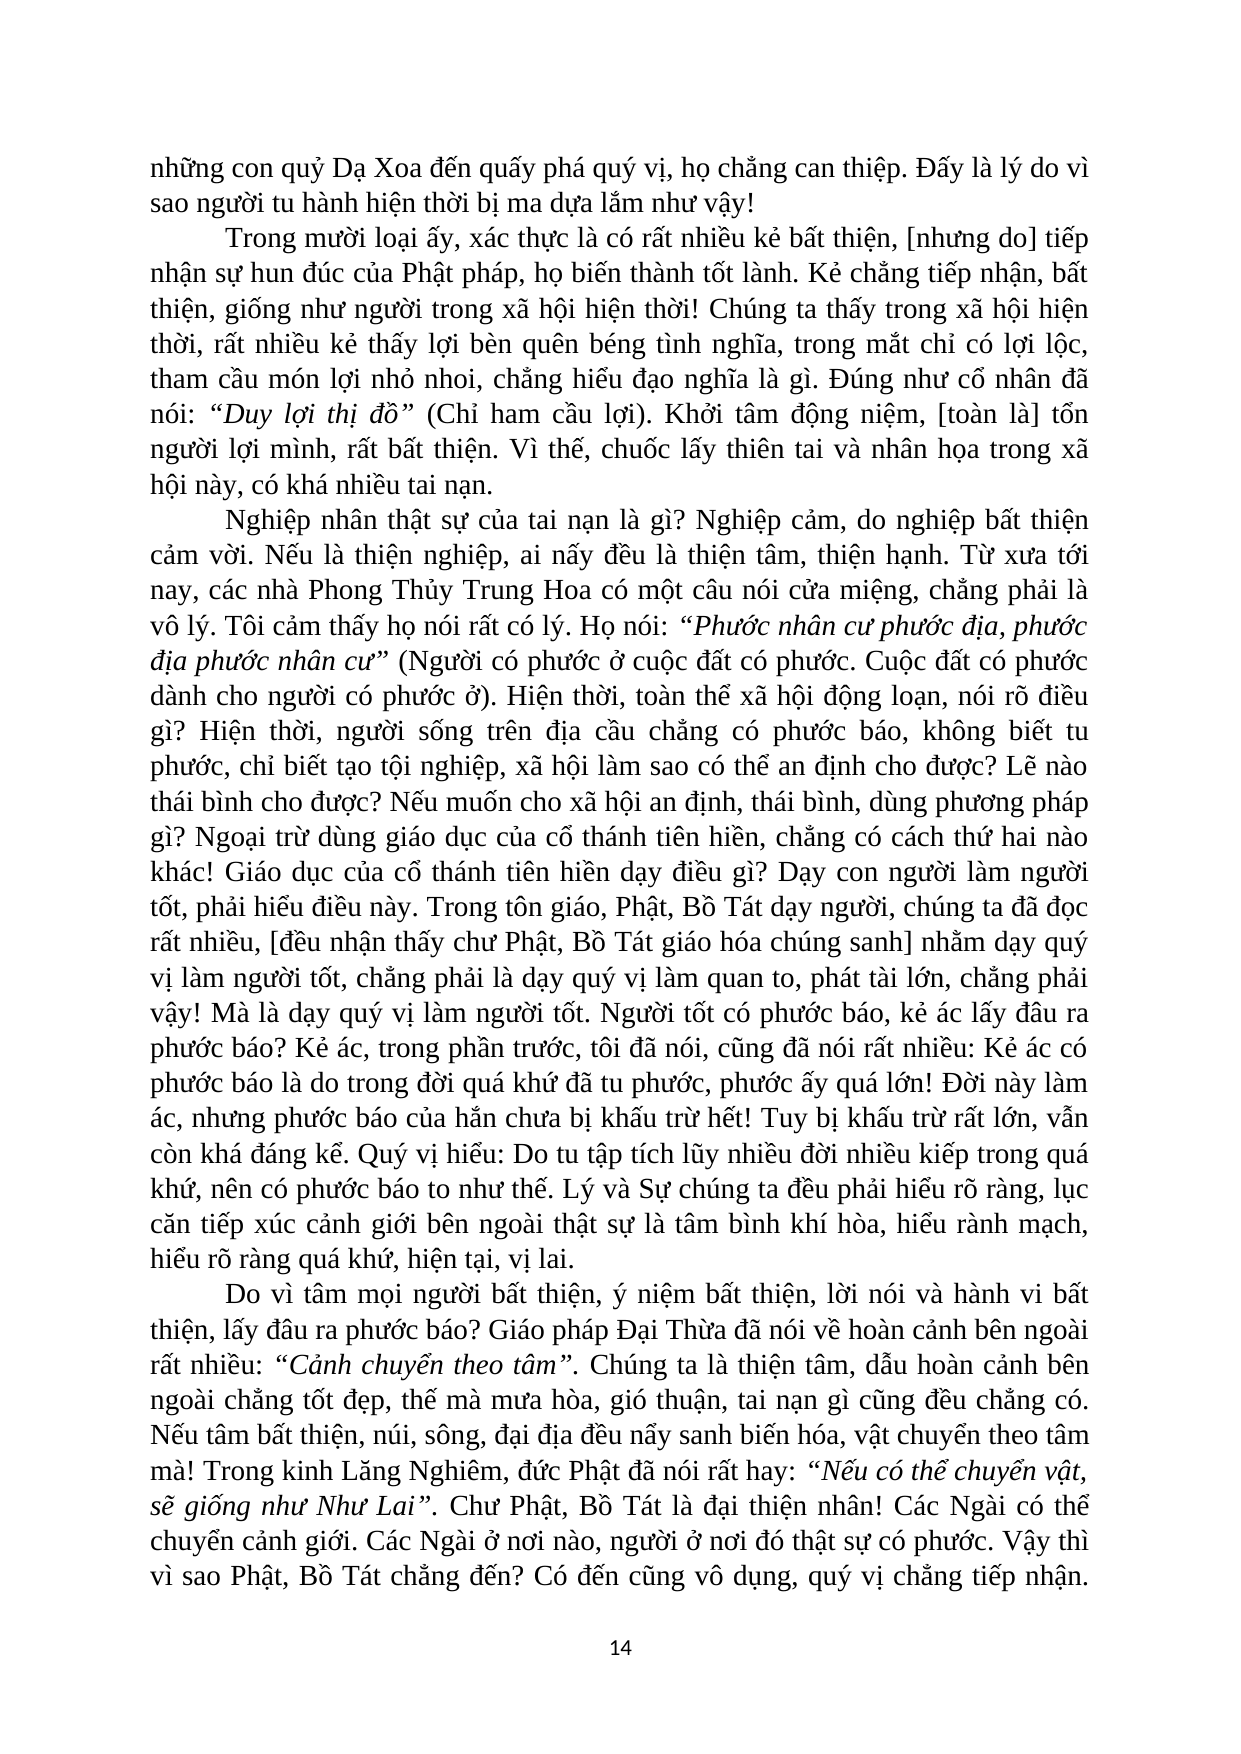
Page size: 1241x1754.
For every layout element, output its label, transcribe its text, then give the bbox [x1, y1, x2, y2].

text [150, 150, 1090, 219]
text Trong mười loại ấy, xác thực là có rất nhiều kẻ bất thiện, [nhưng do] tiếp nhận sự hun đúc của Phật pháp, họ biến thành tốt lành. Kẻ chẳng tiếp nhận, bất thiện, giống như người trong xã hội hiện thời! Chúng ta thấy trong xã hội hiện thời, rất nhiều kẻ thấy lợi bèn quên béng tình nghĩa, trong mắt chỉ có lợi lộc, tham cầu món lợi nhỏ nhoi, chẳng hiểu đạo nghĩa là gì. Đúng như cổ nhân đã nói: “Duy lợi thị đồ” (Chỉ ham cầu lợi). Khởi tâm động niệm, [toàn là] tổn người lợi mình, rất bất thiện. Vì thế, chuốc lấy thiên tai và nhân họa trong xã hội này, có khá nhiều tai nạn. [150, 220, 1090, 500]
text Nghiệp nhân thật sự của tai nạn là gì? Nghiệp cảm, do nghiệp bất thiện cảm vời. Nếu là thiện nghiệp, ai nấy đều là thiện tâm, thiện hạnh. Từ xưa tới nay, các nhà Phong Thủy Trung Hoa có một câu nói cửa miệng, chẳng phải là vô lý. Tôi cảm thấy họ nói rất có lý. Họ nói: “Phước nhân cư phước địa, phước địa phước nhân cư” (Người có phước ở cuộc đất có phước. Cuộc đất có phước dành cho người có phước ở). Hiện thời, toàn thể xã hội động loạn, nói rõ điều gì? Hiện thời, người sống trên địa cầu chẳng có phước báo, không biết tu phước, chỉ biết tạo tội nghiệp, xã hội làm sao có thể an định cho được? Lẽ nào thái bình cho được? Nếu muốn cho xã hội an định, thái bình, dùng phương pháp gì? Ngoại trừ dùng giáo dục của cổ thánh tiên hiền, chẳng có cách thứ hai nào khác! Giáo dục của cổ thánh tiên hiền dạy điều gì? Dạy con người làm người tốt, phải hiểu điều này. Trong tôn giáo, Phật, Bồ Tát dạy người, chúng ta đã đọc rất nhiều, [đều nhận thấy chư Phật, Bồ Tát giáo hóa chúng sanh] nhằm dạy quý vị làm người tốt, chẳng phải là dạy quý vị làm quan to, phát tài lớn, chẳng phải vậy! Mà là dạy quý vị làm người tốt. Người tốt có phước báo, kẻ ác lấy đâu ra phước báo? Kẻ ác, trong phần trước, tôi đã nói, cũng đã nói rất nhiều: Kẻ ác có phước báo là do trong đời quá khứ đã tu phước, phước ấy quá lớn! Đời này làm ác, nhưng phước báo của hắn chưa bị khấu trừ hết! Tuy bị khấu trừ rất lớn, vẫn còn khá đáng kể. Quý vị hiểu: Do tu tập tích lũy nhiều đời nhiều kiếp trong quá khứ, nên có phước báo to như thế. Lý và Sự chúng ta đều phải hiểu rõ ràng, lục căn tiếp xúc cảnh giới bên ngoài thật sự là tâm bình khí hòa, hiểu rành mạch, hiểu rõ ràng quá khứ, hiện tại, vị lai. [150, 502, 1090, 1275]
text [150, 1277, 1090, 1592]
